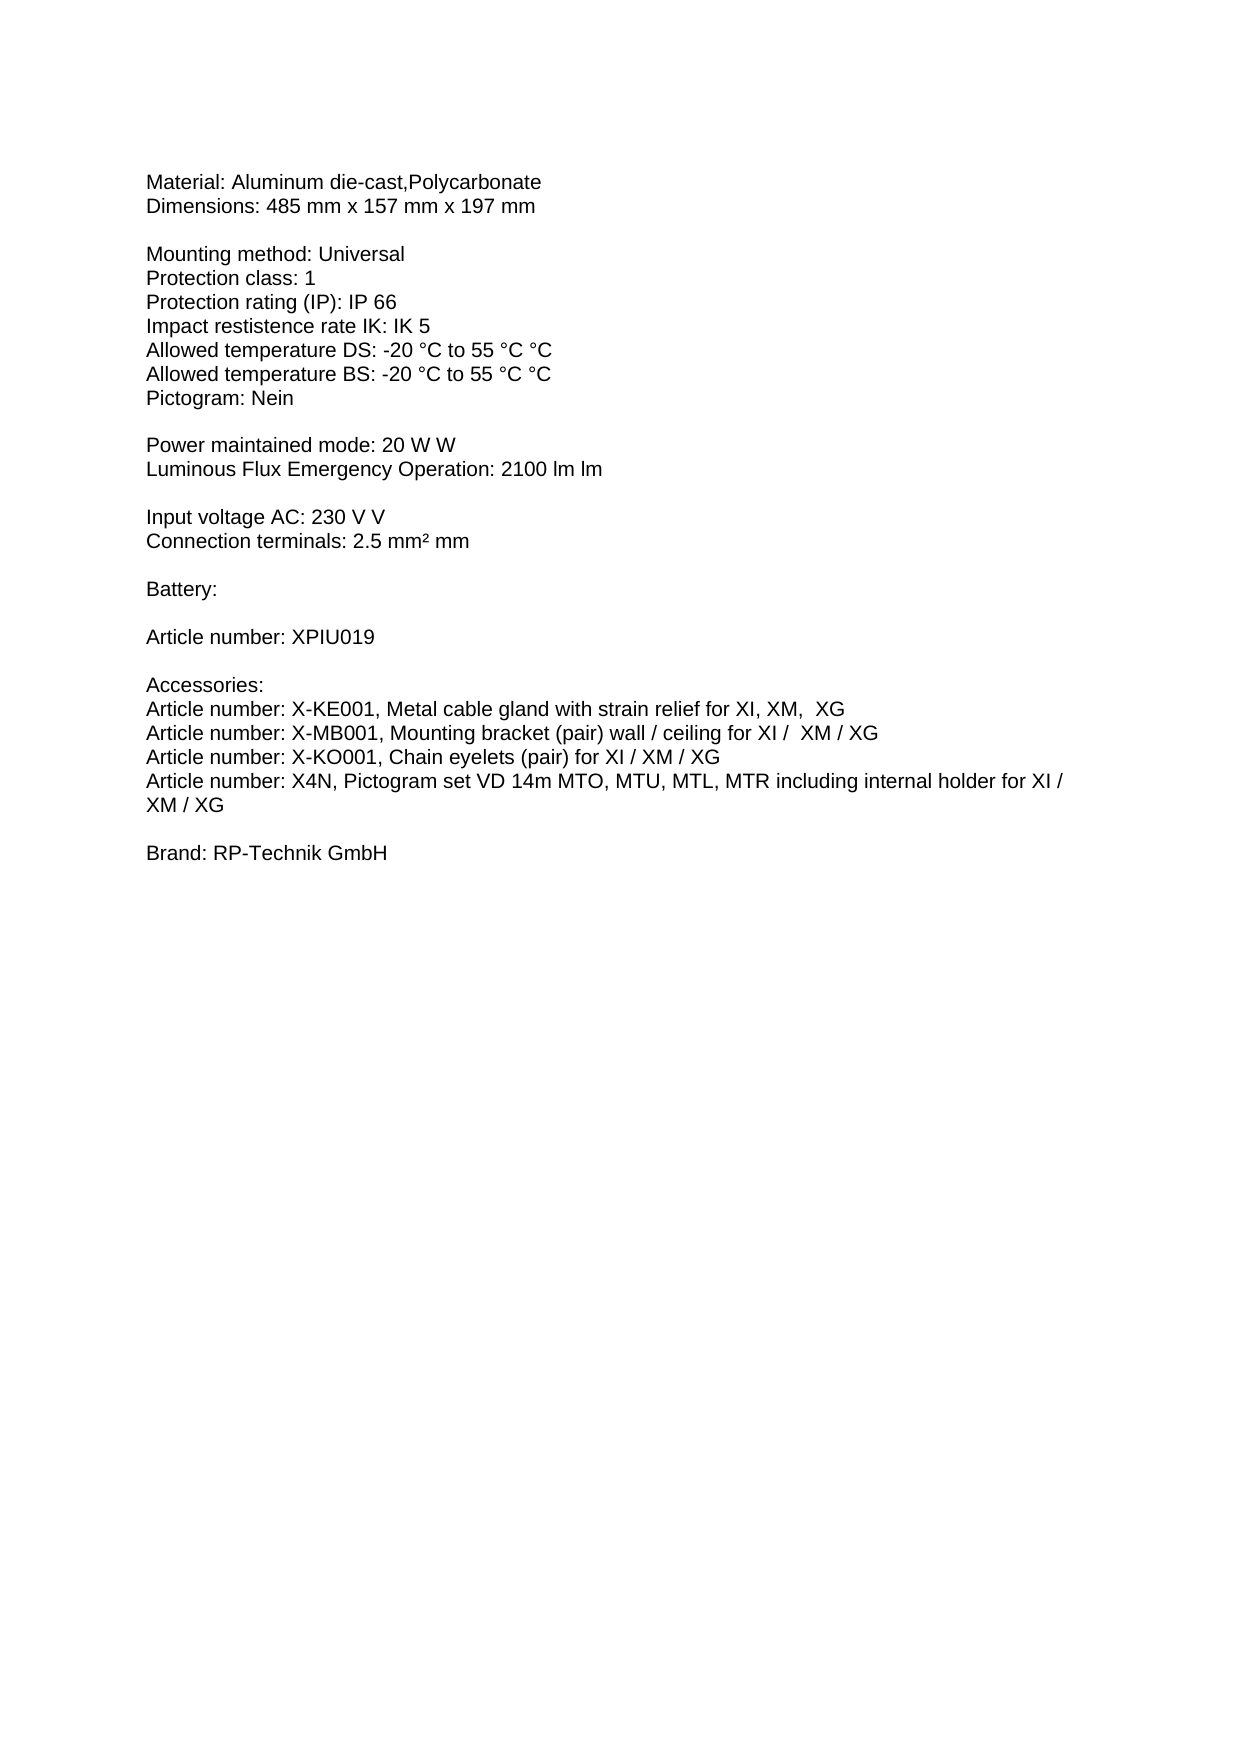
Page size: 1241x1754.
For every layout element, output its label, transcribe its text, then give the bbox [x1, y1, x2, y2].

text Connection terminals: 2.5 mm² mm [146, 529, 1094, 553]
text Input voltage AC: 230 V V [146, 505, 1094, 529]
text Protection class: 1 [146, 266, 1094, 289]
text Impact restistence rate IK: IK 5 [146, 313, 1094, 337]
text Accessories: [146, 673, 1094, 697]
text Battery: [146, 577, 1094, 601]
text Mounting method: Universal [146, 242, 1094, 266]
text Allowed temperature BS: -20 °C to 55 °C °C [146, 361, 1094, 385]
text Luminous Flux Emergency Operation: 2100 lm lm [146, 457, 1094, 481]
text Pictogram: Nein [146, 385, 1094, 409]
text Article number: X-KO001, Chain eyelets (pair) for XI / XM / XG [146, 745, 1094, 769]
text Allowed temperature DS: -20 °C to 55 °C °C [146, 337, 1094, 361]
text Brand: RP-Technik GmbH [146, 841, 1094, 864]
text Article number: X-MB001, Mounting bracket (pair) wall / ceiling for XI / XM / XG [146, 721, 1094, 745]
text Article number: X-KE001, Metal cable gland with strain relief for XI, XM, XG [146, 697, 1094, 721]
text Article number: XPIU019 [146, 625, 1094, 649]
text Dimensions: 485 mm x 157 mm x 197 mm [146, 194, 1094, 218]
text Power maintained mode: 20 W W [146, 433, 1094, 457]
text Material: Aluminum die-cast,Polycarbonate [146, 170, 1094, 194]
text Protection rating (IP): IP 66 [146, 289, 1094, 313]
text Article number: X4N, Pictogram set VD 14m MTO, MTU, MTL, MTR including internal holder for XI / XM / XG [146, 769, 1094, 817]
